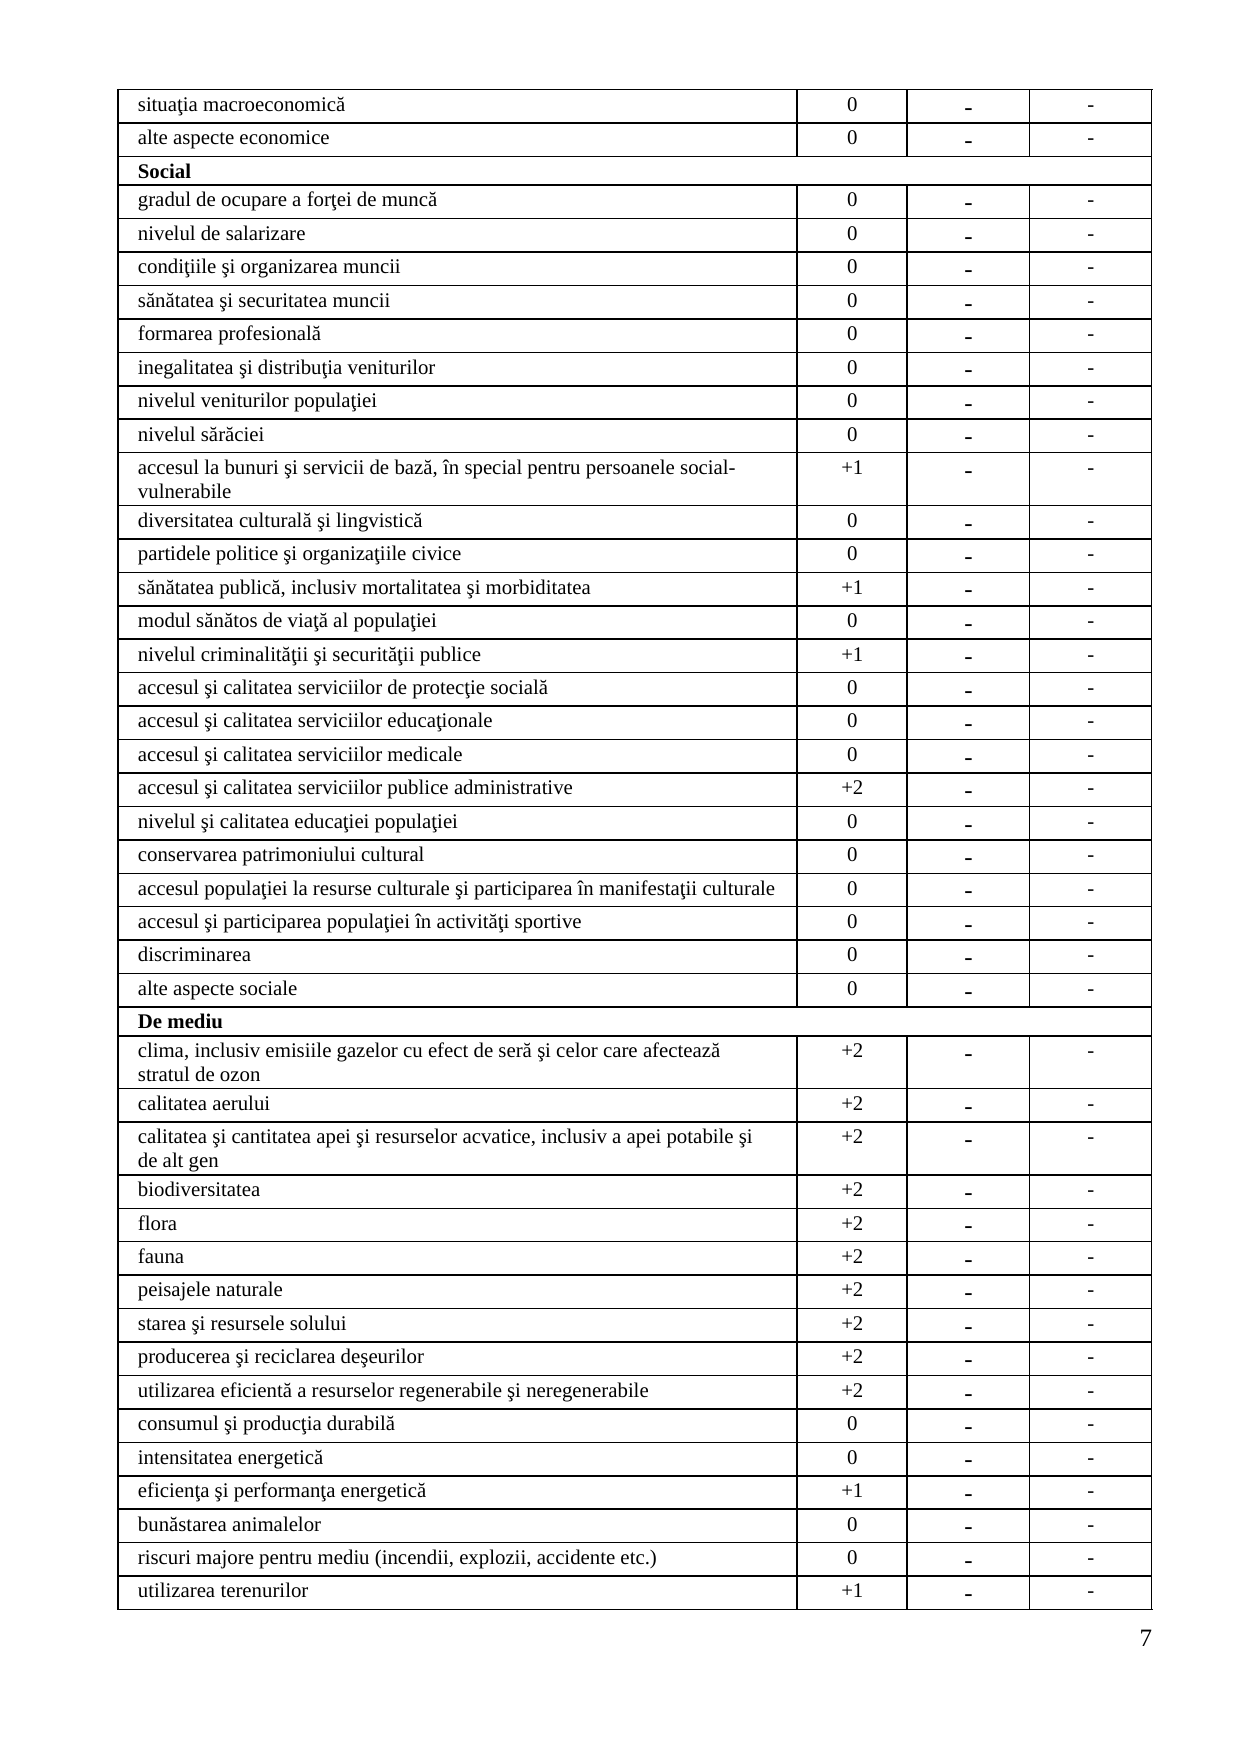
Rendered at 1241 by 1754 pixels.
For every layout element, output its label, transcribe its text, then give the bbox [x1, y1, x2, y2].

table_cell - [908, 1577, 1029, 1609]
table_cell - [1030, 540, 1151, 571]
table_cell - [908, 1209, 1029, 1241]
table_cell - [908, 1242, 1029, 1274]
table_cell accesul şi calitatea serviciilor medicale [119, 740, 796, 772]
table_cell - [908, 320, 1029, 351]
table_cell nivelul veniturilor populaţiei [119, 387, 796, 418]
table_cell - [1030, 420, 1151, 452]
table_cell alte aspecte sociale [119, 974, 796, 1006]
table_cell - [1030, 1089, 1151, 1121]
table_cell - [1030, 1343, 1151, 1374]
table_cell - [1030, 573, 1151, 605]
table_cell +2 [798, 1242, 906, 1274]
table_cell +2 [798, 1376, 906, 1408]
table_cell inegalitatea şi distribuţia veniturilor [119, 353, 796, 385]
table_cell - [1030, 874, 1151, 906]
table_cell - [908, 841, 1029, 872]
table_cell - [908, 874, 1029, 906]
table_cell - [1030, 186, 1151, 218]
table_cell nivelul de salarizare [119, 219, 796, 251]
table_cell - [1030, 1209, 1151, 1241]
table_cell conservarea patrimoniului cultural [119, 841, 796, 872]
table_cell +1 [798, 640, 906, 672]
table_cell starea şi resursele solului [119, 1309, 796, 1341]
table_cell - [908, 673, 1029, 705]
table_cell - [908, 974, 1029, 1006]
table_cell - [1030, 1543, 1151, 1575]
table_cell - [908, 453, 1029, 504]
table_cell - [908, 1123, 1029, 1174]
table_cell - [1030, 353, 1151, 385]
table_cell - [1030, 1376, 1151, 1408]
table_cell accesul şi calitatea serviciilor de protecţie socială [119, 673, 796, 705]
table_cell calitatea aerului [119, 1089, 796, 1121]
table_cell peisajele naturale [119, 1276, 796, 1308]
table_cell - [908, 420, 1029, 452]
table_cell - [1030, 124, 1151, 156]
table_cell utilizarea eficientă a resurselor regenerabile şi neregenerabile [119, 1376, 796, 1408]
table_cell nivelul criminalităţii şi securităţii publice [119, 640, 796, 672]
table_cell - [1030, 453, 1151, 504]
table_cell - [908, 1176, 1029, 1207]
table_cell situaţia macroeconomică [119, 90, 796, 122]
table_cell alte aspecte economice [119, 124, 796, 156]
table_cell 0 [798, 1543, 906, 1575]
table_cell 0 [798, 286, 906, 318]
table_cell - [908, 707, 1029, 739]
table_cell - [908, 907, 1029, 939]
table_cell - [908, 1543, 1029, 1575]
table_cell consumul şi producţia durabilă [119, 1410, 796, 1441]
table_cell - [1030, 387, 1151, 418]
table_cell - [1030, 320, 1151, 351]
table_cell 0 [798, 186, 906, 218]
table_cell - [1030, 607, 1151, 638]
table_cell 0 [798, 673, 906, 705]
table_cell - [1030, 1309, 1151, 1341]
table_cell bunăstarea animalelor [119, 1510, 796, 1542]
table_cell 0 [798, 941, 906, 973]
table_cell 0 [798, 420, 906, 452]
table_cell - [908, 1276, 1029, 1308]
table_cell discriminarea [119, 941, 796, 973]
table_cell 0 [798, 1443, 906, 1475]
table_cell 0 [798, 219, 906, 251]
table_cell diversitatea culturală şi lingvistică [119, 506, 796, 538]
table_cell 0 [798, 1410, 906, 1441]
table_cell - [908, 1510, 1029, 1542]
table_cell intensitatea energetică [119, 1443, 796, 1475]
table_cell accesul populaţiei la resurse culturale şi participarea în manifestaţii culturale [119, 874, 796, 906]
table_cell accesul la bunuri şi servicii de bază, în special pentru persoanele social-vulnerabile [119, 453, 796, 504]
table_cell 0 [798, 1510, 906, 1542]
table_cell - [908, 1477, 1029, 1508]
table_cell - [1030, 707, 1151, 739]
table_cell 0 [798, 607, 906, 638]
table_cell - [908, 253, 1029, 284]
table_cell +1 [798, 1577, 906, 1609]
table_cell - [908, 1309, 1029, 1341]
table_cell 0 [798, 974, 906, 1006]
table_cell - [1030, 1242, 1151, 1274]
table_cell +2 [798, 1089, 906, 1121]
table_cell nivelul şi calitatea educaţiei populaţiei [119, 807, 796, 839]
table_cell 0 [798, 907, 906, 939]
table_cell 0 [798, 387, 906, 418]
table_cell 0 [798, 540, 906, 571]
table_cell accesul şi calitatea serviciilor educaţionale [119, 707, 796, 739]
table_cell - [1030, 841, 1151, 872]
table_cell gradul de ocupare a forţei de muncă [119, 186, 796, 218]
table_cell 0 [798, 874, 906, 906]
table_cell sănătatea şi securitatea muncii [119, 286, 796, 318]
table_cell Social [119, 157, 1151, 184]
table_cell flora [119, 1209, 796, 1241]
table_cell calitatea şi cantitatea apei şi resurselor acvatice, inclusiv a apei potabile şi de alt gen [119, 1123, 796, 1174]
table_cell modul sănătos de viaţă al populaţiei [119, 607, 796, 638]
table_cell - [908, 640, 1029, 672]
table_cell - [908, 506, 1029, 538]
table_cell accesul şi calitatea serviciilor publice administrative [119, 774, 796, 806]
table_cell producerea şi reciclarea deşeurilor [119, 1343, 796, 1374]
table_cell +2 [798, 774, 906, 806]
table_cell - [1030, 974, 1151, 1006]
table_cell - [1030, 286, 1151, 318]
table_cell - [1030, 1577, 1151, 1609]
table_cell - [1030, 1176, 1151, 1207]
table_cell +2 [798, 1037, 906, 1088]
table_cell 0 [798, 320, 906, 351]
table_cell 0 [798, 124, 906, 156]
table_cell - [1030, 1510, 1151, 1542]
table_cell riscuri majore pentru mediu (incendii, explozii, accidente etc.) [119, 1543, 796, 1575]
table_cell +2 [798, 1176, 906, 1207]
table_cell - [908, 941, 1029, 973]
table_cell - [1030, 807, 1151, 839]
table_cell 0 [798, 353, 906, 385]
table_cell - [908, 1089, 1029, 1121]
table_cell - [908, 1376, 1029, 1408]
table_cell +1 [798, 573, 906, 605]
table_cell +2 [798, 1209, 906, 1241]
table_cell - [908, 774, 1029, 806]
table_cell - [1030, 90, 1151, 122]
table_cell - [908, 186, 1029, 218]
table_cell - [908, 124, 1029, 156]
table_cell - [1030, 941, 1151, 973]
table_cell eficienţa şi performanţa energetică [119, 1477, 796, 1508]
table_cell utilizarea terenurilor [119, 1577, 796, 1609]
table_cell - [1030, 1410, 1151, 1441]
table_cell formarea profesională [119, 320, 796, 351]
table_cell De mediu [119, 1008, 1151, 1035]
table_cell - [908, 573, 1029, 605]
table_cell 0 [798, 841, 906, 872]
table_cell - [908, 353, 1029, 385]
table_cell - [1030, 673, 1151, 705]
table_cell - [908, 219, 1029, 251]
table_cell - [908, 540, 1029, 571]
table_cell sănătatea publică, inclusiv mortalitatea şi morbiditatea [119, 573, 796, 605]
table_cell - [908, 1443, 1029, 1475]
table_cell clima, inclusiv emisiile gazelor cu efect de seră şi celor care afectează stratul de ozon [119, 1037, 796, 1088]
table_cell +1 [798, 1477, 906, 1508]
table_cell - [908, 740, 1029, 772]
table_cell 0 [798, 90, 906, 122]
table_cell 0 [798, 807, 906, 839]
table_cell - [908, 387, 1029, 418]
table_cell accesul şi participarea populaţiei în activităţi sportive [119, 907, 796, 939]
table_cell - [908, 807, 1029, 839]
table_cell - [1030, 774, 1151, 806]
table_cell 0 [798, 253, 906, 284]
table_cell - [908, 1037, 1029, 1088]
table_cell - [1030, 1123, 1151, 1174]
table_cell fauna [119, 1242, 796, 1274]
table_cell biodiversitatea [119, 1176, 796, 1207]
table_cell - [1030, 1477, 1151, 1508]
table_cell nivelul sărăciei [119, 420, 796, 452]
table_cell +2 [798, 1123, 906, 1174]
table_cell partidele politice şi organizaţiile civice [119, 540, 796, 571]
table_cell - [908, 286, 1029, 318]
table_cell - [1030, 640, 1151, 672]
table_cell - [908, 607, 1029, 638]
table_cell - [1030, 1037, 1151, 1088]
table_cell +2 [798, 1276, 906, 1308]
table_cell - [1030, 253, 1151, 284]
table_cell - [1030, 740, 1151, 772]
table_cell condiţiile şi organizarea muncii [119, 253, 796, 284]
table_cell - [1030, 1276, 1151, 1308]
table_cell 0 [798, 707, 906, 739]
table_cell +2 [798, 1343, 906, 1374]
table_cell - [1030, 506, 1151, 538]
table_cell +2 [798, 1309, 906, 1341]
table_cell - [1030, 219, 1151, 251]
table_cell - [908, 1343, 1029, 1374]
table_cell 0 [798, 506, 906, 538]
table_cell - [908, 90, 1029, 122]
table_cell - [1030, 907, 1151, 939]
table_cell 0 [798, 740, 906, 772]
table_cell - [908, 1410, 1029, 1441]
table_cell +1 [798, 453, 906, 504]
table_cell - [1030, 1443, 1151, 1475]
